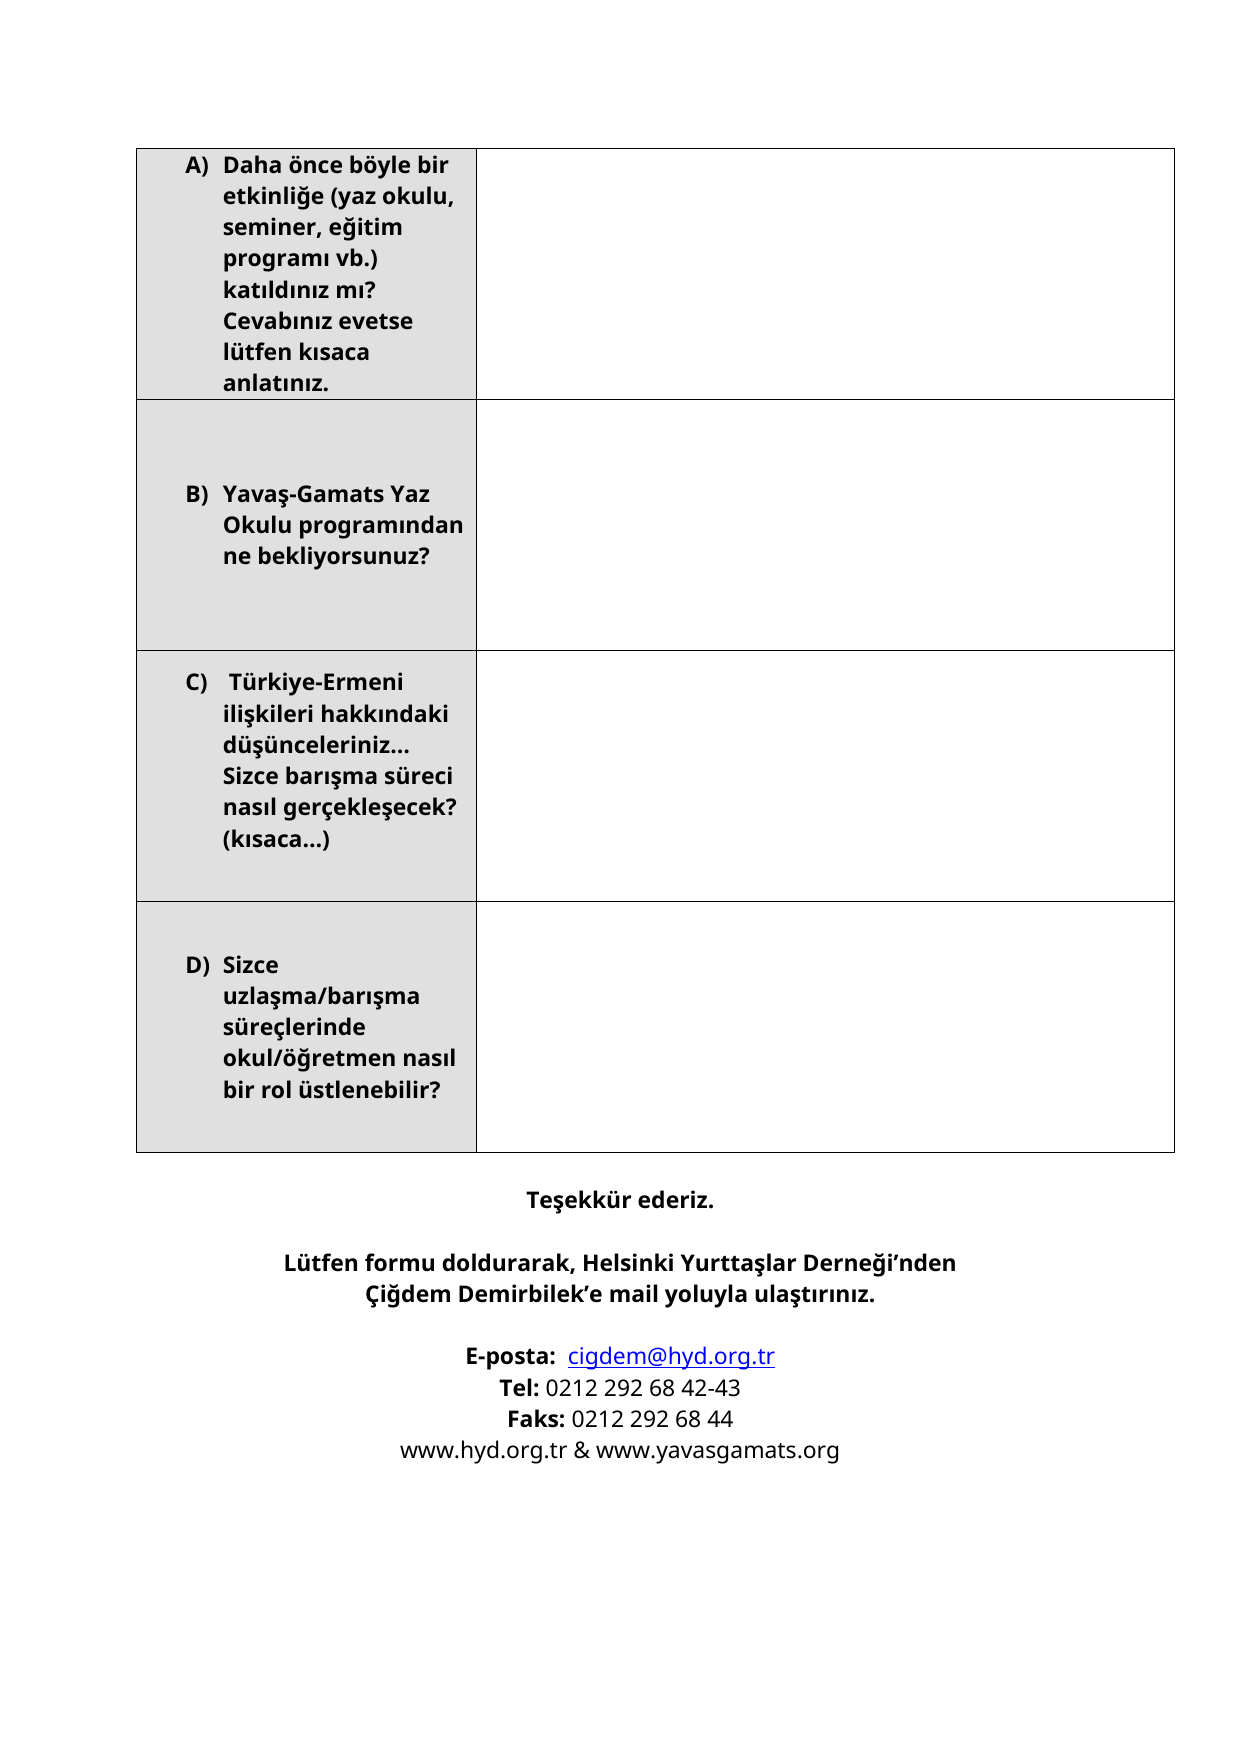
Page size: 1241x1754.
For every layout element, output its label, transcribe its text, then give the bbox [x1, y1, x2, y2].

table_cell [477, 400, 1174, 650]
text www.hyd.org.tr & www.yavasgamats.org [148, 1434, 1093, 1465]
subtitle Teşekkür ederiz. [148, 1184, 1093, 1215]
table_cell Sizce uzlaşma/barışma süreçlerinde okul/öğretmen nasıl bir rol üstlenebilir? [137, 902, 476, 1152]
text Faks: 0212 292 68 44 [148, 1403, 1093, 1434]
table_cell [477, 149, 1174, 399]
table_cell [477, 902, 1174, 1152]
table_cell Türkiye-Ermeni ilişkileri hakkındaki düşünceleriniz… Sizce barışma süreci nasıl gerçekleşecek? (kısaca…) [137, 651, 476, 901]
text Lütfen formu doldurarak, Helsinki Yurttaşlar Derneği’nden [148, 1247, 1093, 1278]
text E-posta: cigdem@hyd.org.tr [148, 1340, 1093, 1372]
table_cell [477, 651, 1174, 901]
text Tel: 0212 292 68 42-43 [148, 1372, 1093, 1403]
table_cell Yavaş-Gamats Yaz Okulu programından ne bekliyorsunuz? [137, 400, 476, 650]
table_cell Daha önce böyle bir etkinliğe (yaz okulu, seminer, eğitim programı vb.) katıldınız mı? Cevabınız evetse lütfen kısaca anlatınız. [137, 149, 476, 399]
text Çiğdem Demirbilek’e mail yoluyla ulaştırınız. [148, 1278, 1093, 1309]
